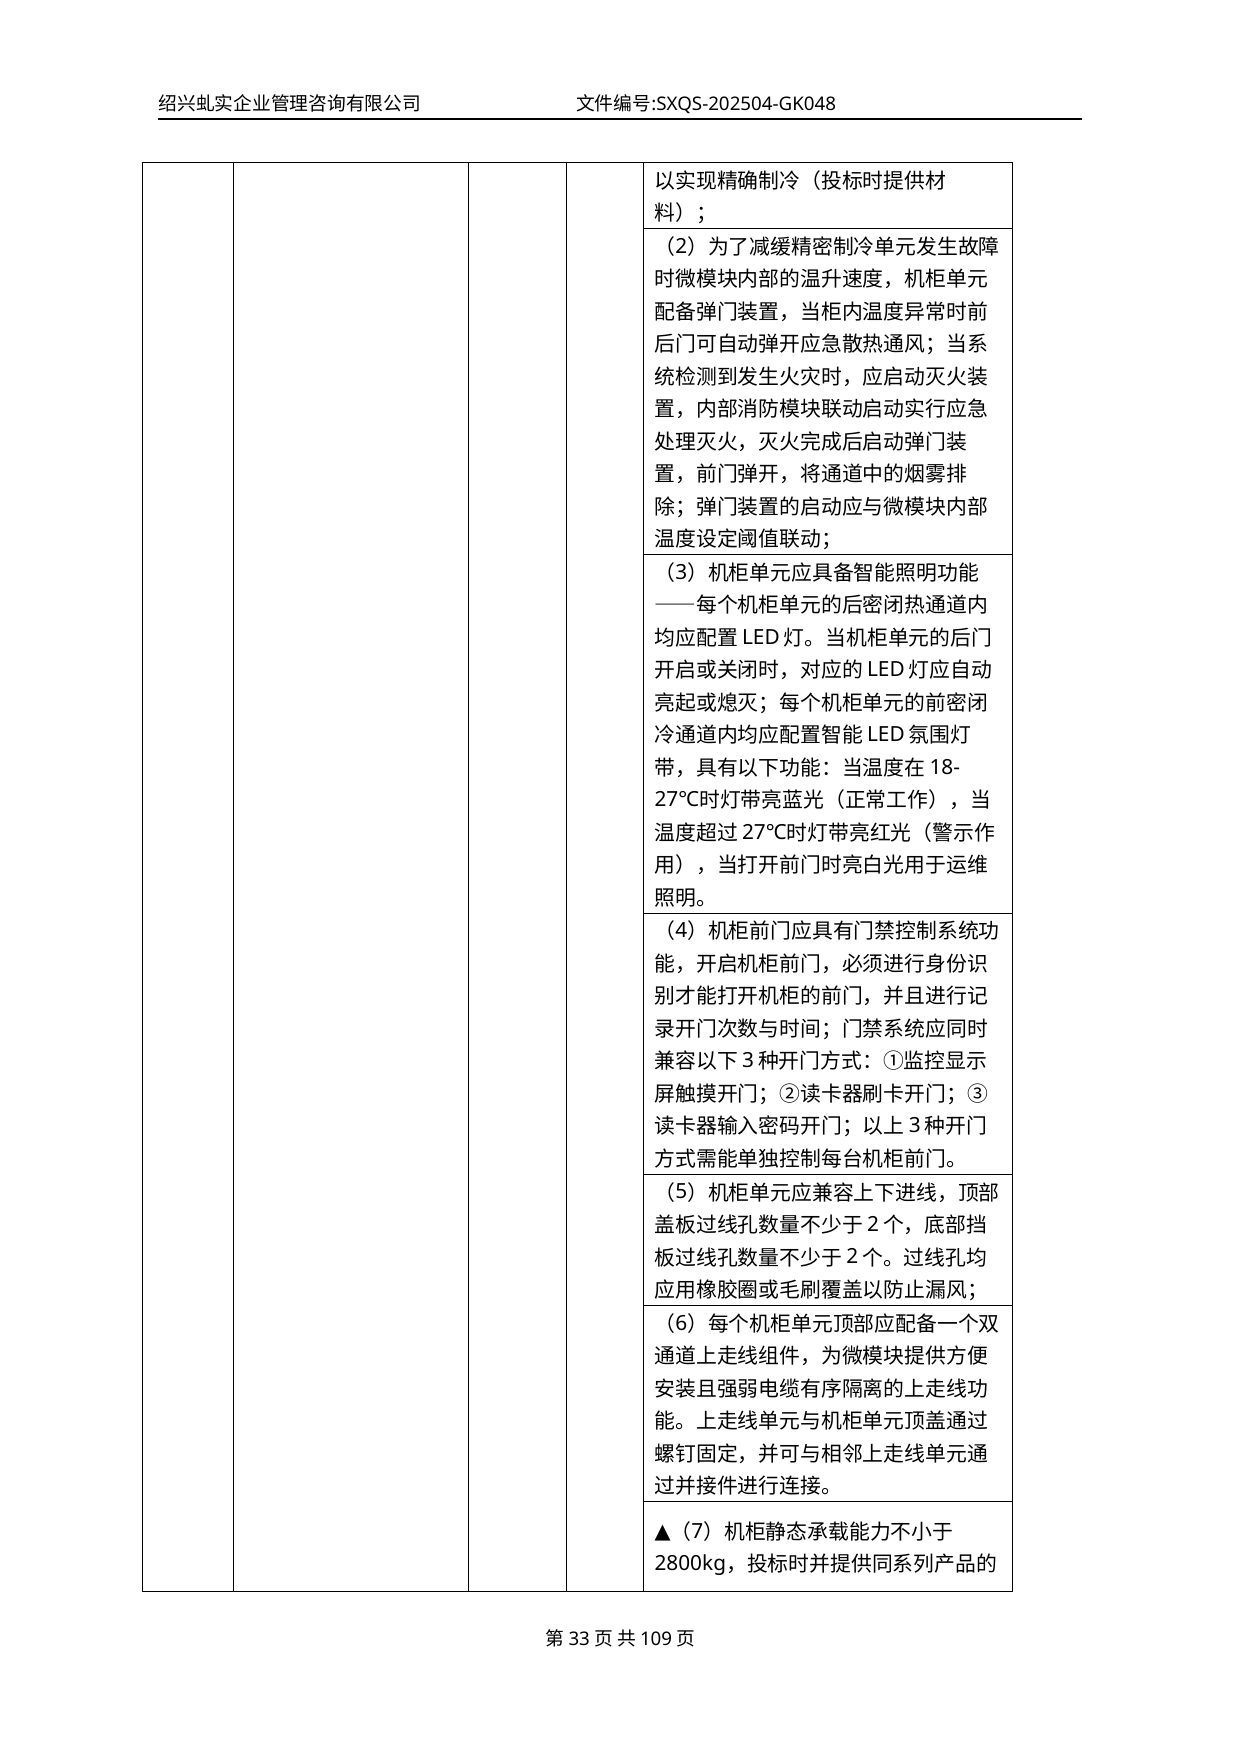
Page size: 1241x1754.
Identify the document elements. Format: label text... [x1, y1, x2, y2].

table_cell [644, 163, 1012, 228]
table_cell （4）机柜前门应具有门禁控制系统功能，开启机柜前门，必须进行身份识别才能打开机柜的前门，并且进行记录开门次数与时间；门禁系统应同时兼容以下3种开门方式：①监控显示屏触摸开门；②读卡器刷卡开门；③读卡器输入密码开门；以上3种开门方式需能单独控制每台机柜前门。 [644, 914, 1012, 1174]
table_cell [644, 1502, 1012, 1591]
table_cell （6）每个机柜单元顶部应配备一个双通道上走线组件，为微模块提供方便安装且强弱电缆有序隔离的上走线功能。上走线单元与机柜单元顶盖通过螺钉固定，并可与相邻上走线单元通过并接件进行连接。 [644, 1306, 1012, 1501]
table_cell （2）为了减缓精密制冷单元发生故障时微模块内部的温升速度，机柜单元配备弹门装置，当柜内温度异常时前后门可自动弹开应急散热通风；当系统检测到发生火灾时，应启动灭火装置，内部消防模块联动启动实行应急处理灭火，灭火完成后启动弹门装置，前门弹开，将通道中的烟雾排除；弹门装置的启动应与微模块内部温度设定阈值联动； [644, 229, 1012, 554]
table_cell （3）机柜单元应具备智能照明功能——每个机柜单元的后密闭热通道内均应配置LED灯。当机柜单元的后门开启或关闭时，对应的LED灯应自动亮起或熄灭；每个机柜单元的前密闭冷通道内均应配置智能LED氛围灯带，具有以下功能：当温度在18-27℃时灯带亮蓝光（正常工作），当温度超过27℃时灯带亮红光（警示作用），当打开前门时亮白光用于运维照明。 [644, 555, 1012, 913]
table_cell （5）机柜单元应兼容上下进线，顶部盖板过线孔数量不少于2个，底部挡板过线孔数量不少于2个。过线孔均应用橡胶圈或毛刷覆盖以防止漏风； [644, 1175, 1012, 1305]
